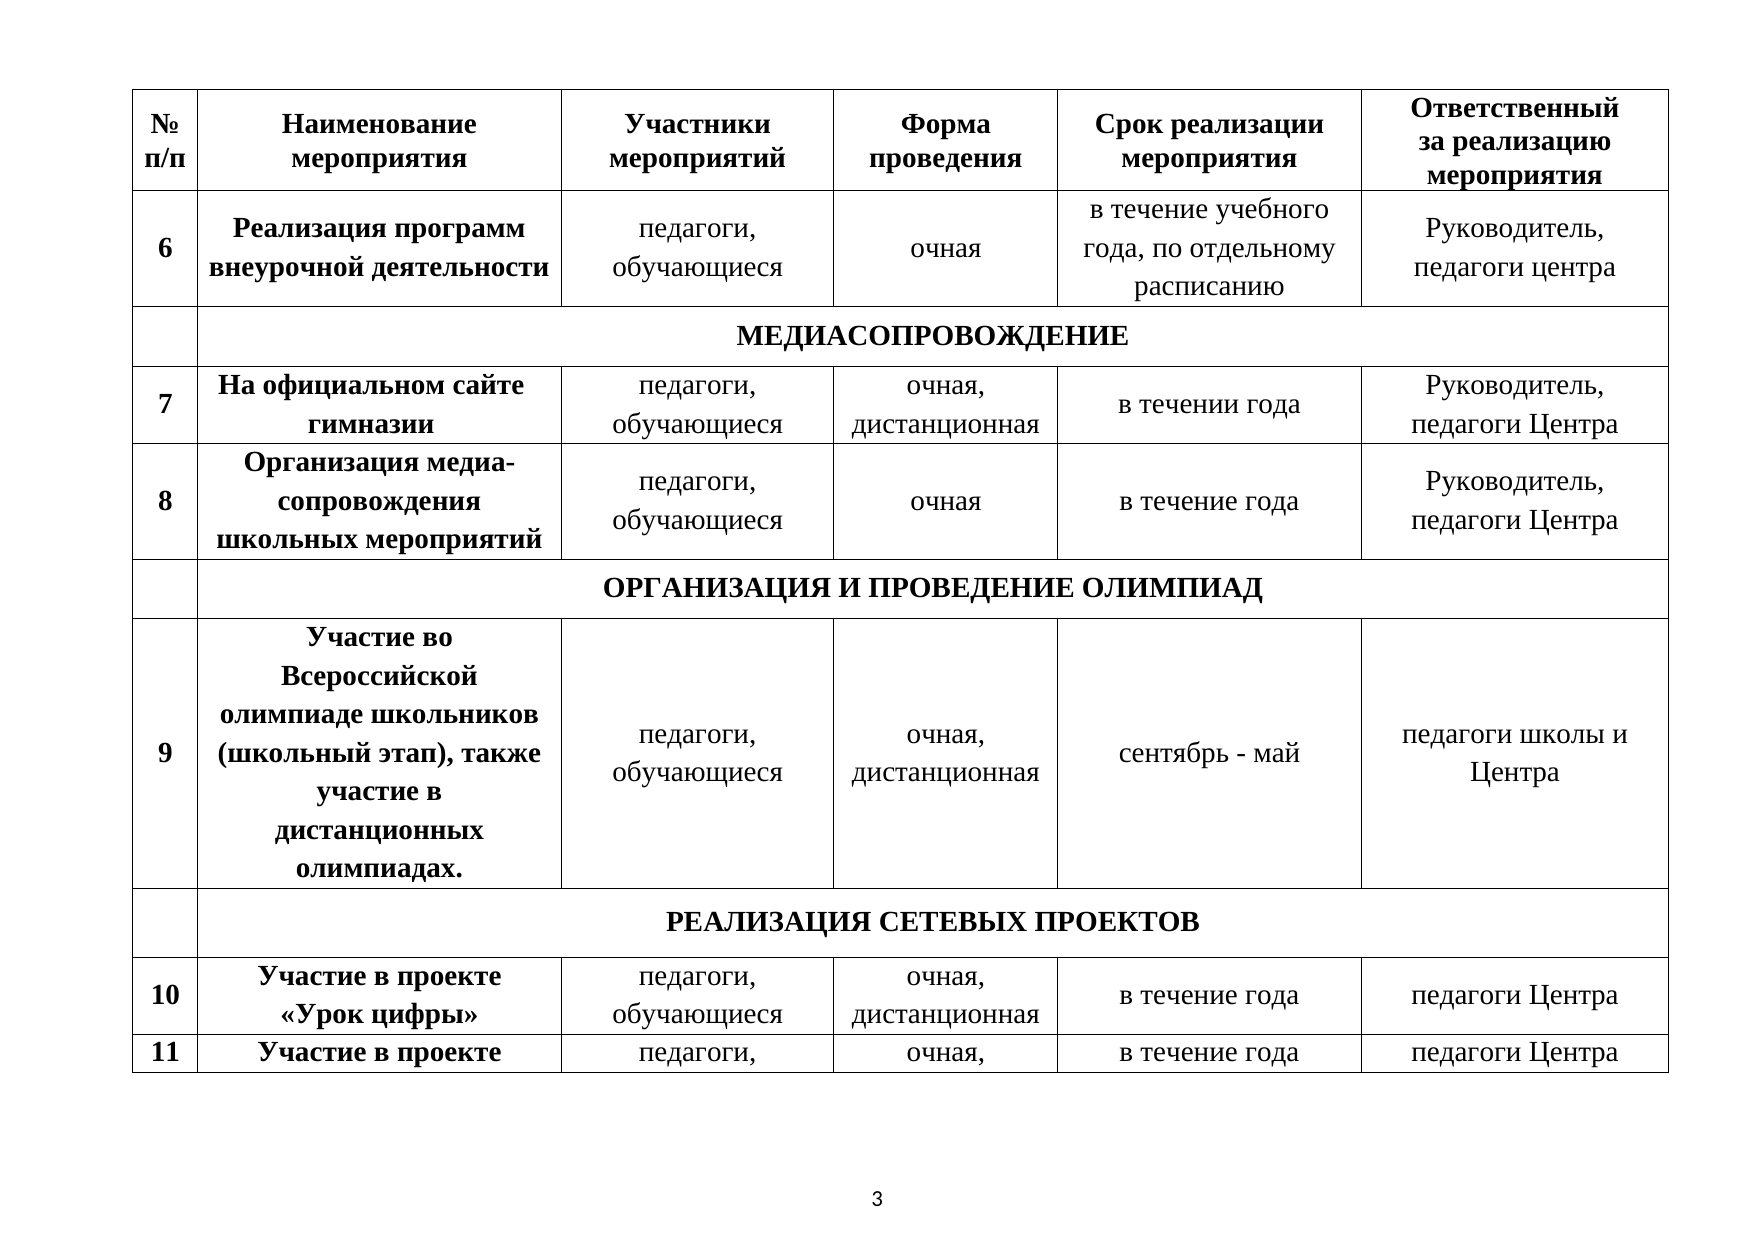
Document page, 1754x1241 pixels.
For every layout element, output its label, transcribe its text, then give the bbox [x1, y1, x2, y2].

table_header Форма проведения [834, 90, 1057, 190]
table_cell ОРГАНИЗАЦИЯ И ПРОВЕДЕНИЕ ОЛИМПИАД [198, 560, 1668, 618]
table_cell 9 [133, 619, 197, 888]
table_cell педагоги школы и Центра [1362, 619, 1668, 888]
table_cell 8 [133, 444, 197, 559]
table_cell МЕДИАСОПРОВОЖДЕНИЕ [198, 307, 1668, 366]
table_cell Руководитель, педагоги центра [1362, 191, 1668, 306]
table_cell педагоги, обучающиеся [562, 191, 833, 306]
table_cell педагоги, обучающиеся [562, 367, 833, 443]
table_cell Участие во Всероссийской олимпиаде школьников (школьный этап), также участие в дистанционных олимпиадах. [198, 619, 561, 888]
table_cell 7 [133, 367, 197, 443]
table_cell Руководитель, педагоги Центра [1362, 444, 1668, 559]
table_cell [133, 889, 197, 957]
table_cell в течение года [1058, 444, 1361, 559]
table_cell очная, дистанционная [834, 619, 1057, 888]
table_cell Участие в проекте "ПроеКТОриЯ" [198, 1035, 561, 1072]
table_cell педагоги, обучающиеся [562, 619, 833, 888]
table_cell На официальном сайте гимназии [198, 367, 561, 443]
table_cell в течении года [1058, 367, 1361, 443]
table_cell педагоги Центра [1362, 1035, 1668, 1072]
table_cell 10 [133, 958, 197, 1033]
table_header Участники мероприятий [562, 90, 833, 190]
table_cell очная [834, 444, 1057, 559]
table_cell педагоги, обучающиеся [562, 444, 833, 559]
table_cell педагоги, обучающиеся [562, 1035, 833, 1072]
table_cell 6 [133, 191, 197, 306]
table_cell очная, дистанционная [834, 1035, 1057, 1072]
table_cell [133, 307, 197, 366]
table_cell РЕАЛИЗАЦИЯ СЕТЕВЫХ ПРОЕКТОВ [198, 889, 1668, 957]
table_cell педагоги Центра [1362, 958, 1668, 1033]
table_cell [133, 560, 197, 618]
table_cell Участие в проекте «Урок цифры» [198, 958, 561, 1033]
table_cell очная, дистанционная [834, 958, 1057, 1033]
table_cell очная [834, 191, 1057, 306]
table_header Срок реализации мероприятия [1058, 90, 1361, 190]
table_header Наименование мероприятия [198, 90, 561, 190]
table_cell очная, дистанционная [834, 367, 1057, 443]
table_cell педагоги, обучающиеся [562, 958, 833, 1033]
table_cell Организация медиа-сопровождения школьных мероприятий [198, 444, 561, 559]
table_cell Руководитель, педагоги Центра [1362, 367, 1668, 443]
table_cell 11 [133, 1035, 197, 1072]
table_cell в течение учебного года, по отдельному расписанию [1058, 191, 1361, 306]
table_cell в течение года [1058, 958, 1361, 1033]
table_header Ответственный за реализацию мероприятия [1362, 90, 1668, 190]
table_header № п/п [133, 90, 197, 190]
table_cell Реализация программ внеурочной деятельности [198, 191, 561, 306]
table_cell в течение года [1058, 1035, 1361, 1072]
table_cell сентябрь - май [1058, 619, 1361, 888]
